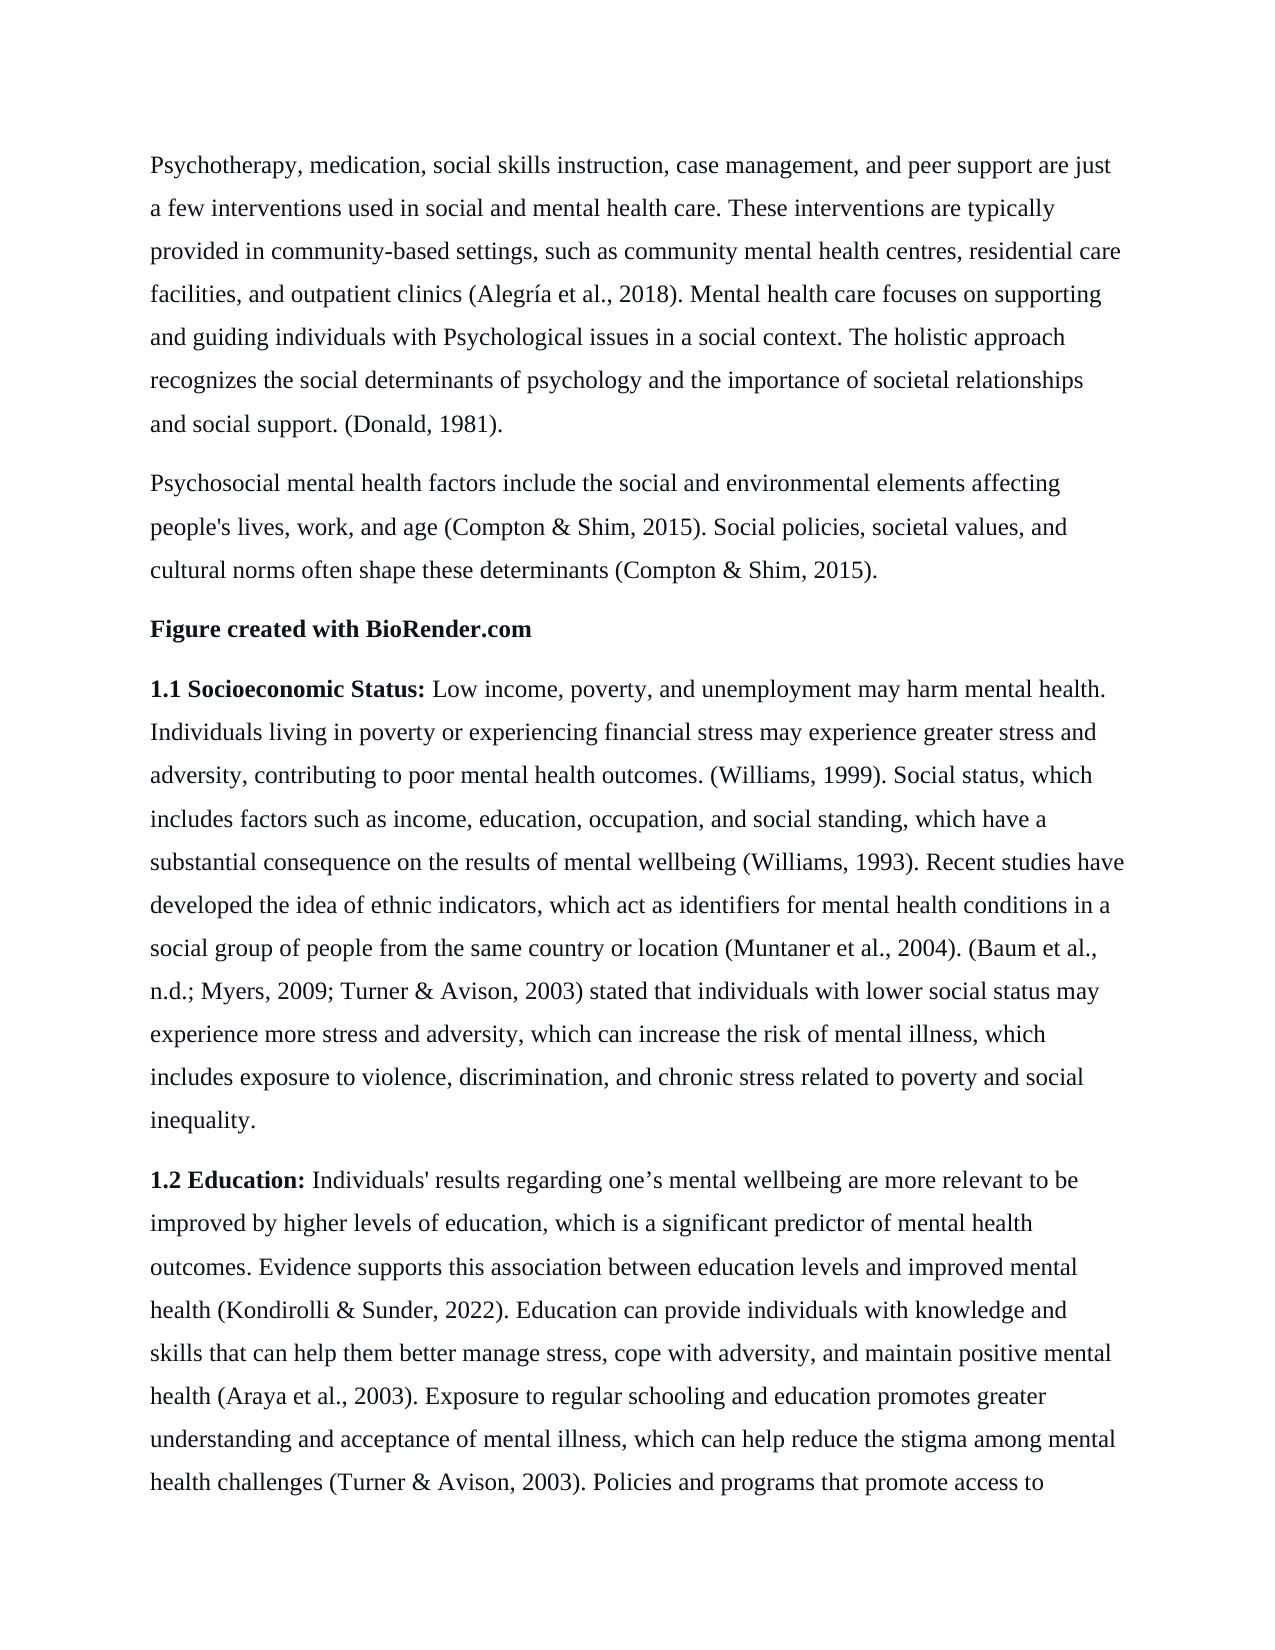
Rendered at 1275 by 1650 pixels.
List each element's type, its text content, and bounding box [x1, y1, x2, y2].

text Figure created with BioRender.com [150, 614, 1125, 643]
text Psychosocial mental health factors include the social and environmental elements affecting people's lives, work, and age (Compton & Shim, 2015). Social policies, societal values, and cultural norms often shape these determinants (Compton & Shim, 2015). [150, 468, 1125, 583]
text Psychotherapy, medication, social skills instruction, case management, and peer support are just a few interventions used in social and mental health care. These interventions are typically provided in community-based settings, such as community mental health centres, residential care facilities, and outpatient clinics (Alegría et al., 2018). Mental health care focuses on supporting and guiding individuals with Psychological issues in a social context. The holistic approach recognizes the social determinants of psychology and the importance of societal relationships and social support. (Donald, 1981). [150, 150, 1125, 437]
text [150, 1165, 1125, 1496]
text 1.1 Socioeconomic Status: Low income, poverty, and unemployment may harm mental health. Individuals living in poverty or experiencing financial stress may experience greater stress and adversity, contributing to poor mental health outcomes. (Williams, 1999). Social status, which includes factors such as income, education, occupation, and social standing, which have a substantial consequence on the results of mental wellbeing (Williams, 1993). Recent studies have developed the idea of ethnic indicators, which act as identifiers for mental health conditions in a social group of people from the same country or location (Muntaner et al., 2004). (Baum et al., n.d.; Myers, 2009; Turner & Avison, 2003) stated that individuals with lower social status may experience more stress and adversity, which can increase the risk of mental illness, which includes exposure to violence, discrimination, and chronic stress related to poverty and social inequality. [150, 674, 1125, 1134]
